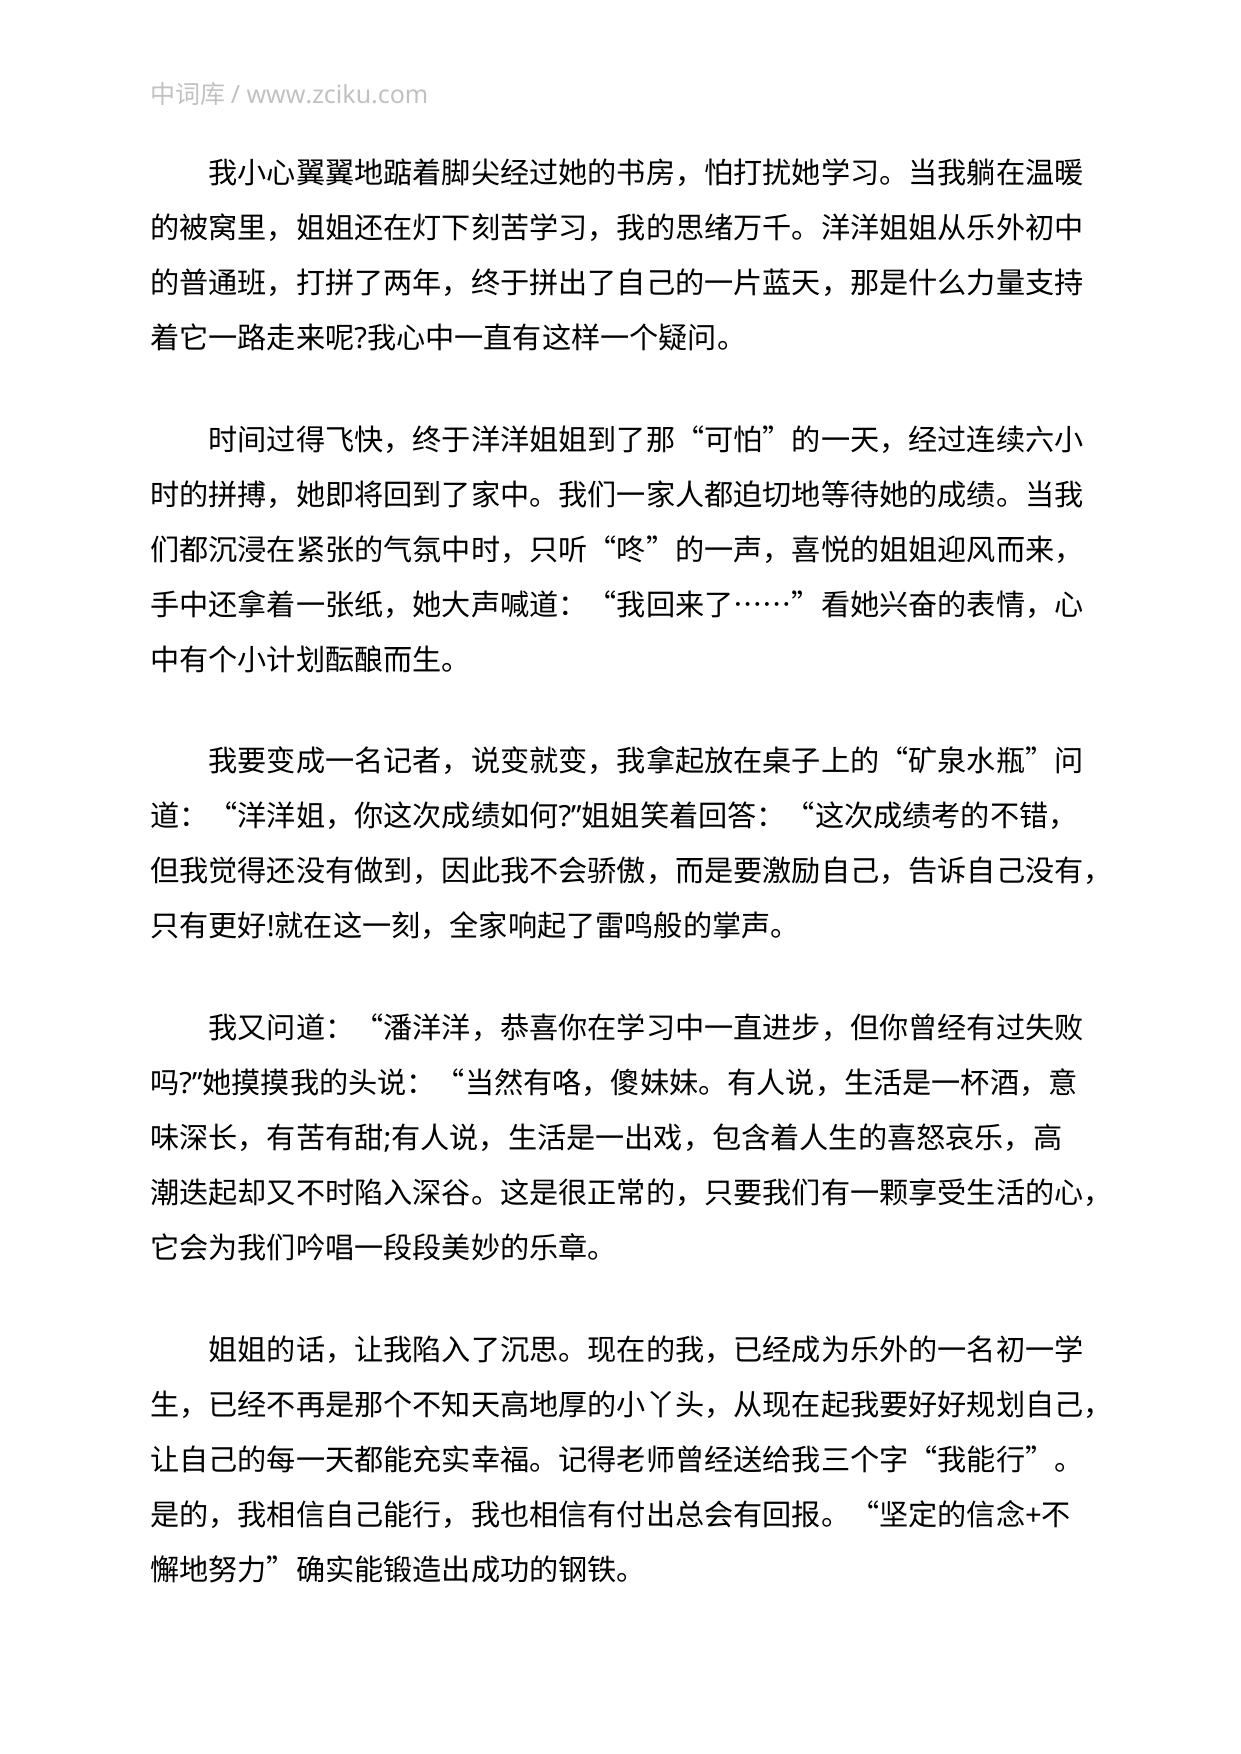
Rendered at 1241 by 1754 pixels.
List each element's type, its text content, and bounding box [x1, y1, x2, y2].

text 我要变成一名记者，说变就变，我拿起放在桌子上的“矿泉水瓶”问道：“洋洋姐，你这次成绩如何?”姐姐笑着回答：“这次成绩考的不错，但我觉得还没有做到，因此我不会骄傲，而是要激励自己，告诉自己没有，只有更好!就在这一刻，全家响起了雷鸣般的掌声。 [150, 738, 1090, 945]
text 我小心翼翼地踮着脚尖经过她的书房，怕打扰她学习。当我躺在温暖的被窝里，姐姐还在灯下刻苦学习，我的思绪万千。洋洋姐姐从乐外初中的普通班，打拼了两年，终于拼出了自己的一片蓝天，那是什么力量支持着它一路走来呢?我心中一直有这样一个疑问。 [150, 150, 1090, 357]
text 时间过得飞快，终于洋洋姐姐到了那“可怕”的一天，经过连续六小时的拼搏，她即将回到了家中。我们一家人都迫切地等待她的成绩。当我们都沉浸在紧张的气氛中时，只听“咚”的一声，喜悦的姐姐迎风而来，手中还拿着一张纸，她大声喊道：“我回来了……”看她兴奋的表情，心中有个小计划酝酿而生。 [150, 417, 1090, 678]
text 姐姐的话，让我陷入了沉思。现在的我，已经成为乐外的一名初一学生，已经不再是那个不知天高地厚的小丫头，从现在起我要好好规划自己，让自己的每一天都能充实幸福。记得老师曾经送给我三个字“我能行”。是的，我相信自己能行，我也相信有付出总会有回报。“坚定的信念+不懈地努力”确实能锻造出成功的钢铁。 [150, 1326, 1090, 1588]
text 我又问道：“潘洋洋，恭喜你在学习中一直进步，但你曾经有过失败吗?”她摸摸我的头说：“当然有咯，傻妹妹。有人说，生活是一杯酒，意味深长，有苦有甜;有人说，生活是一出戏，包含着人生的喜怒哀乐，高潮迭起却又不时陷入深谷。这是很正常的，只要我们有一颗享受生活的心，它会为我们吟唱一段段美妙的乐章。 [150, 1005, 1090, 1267]
